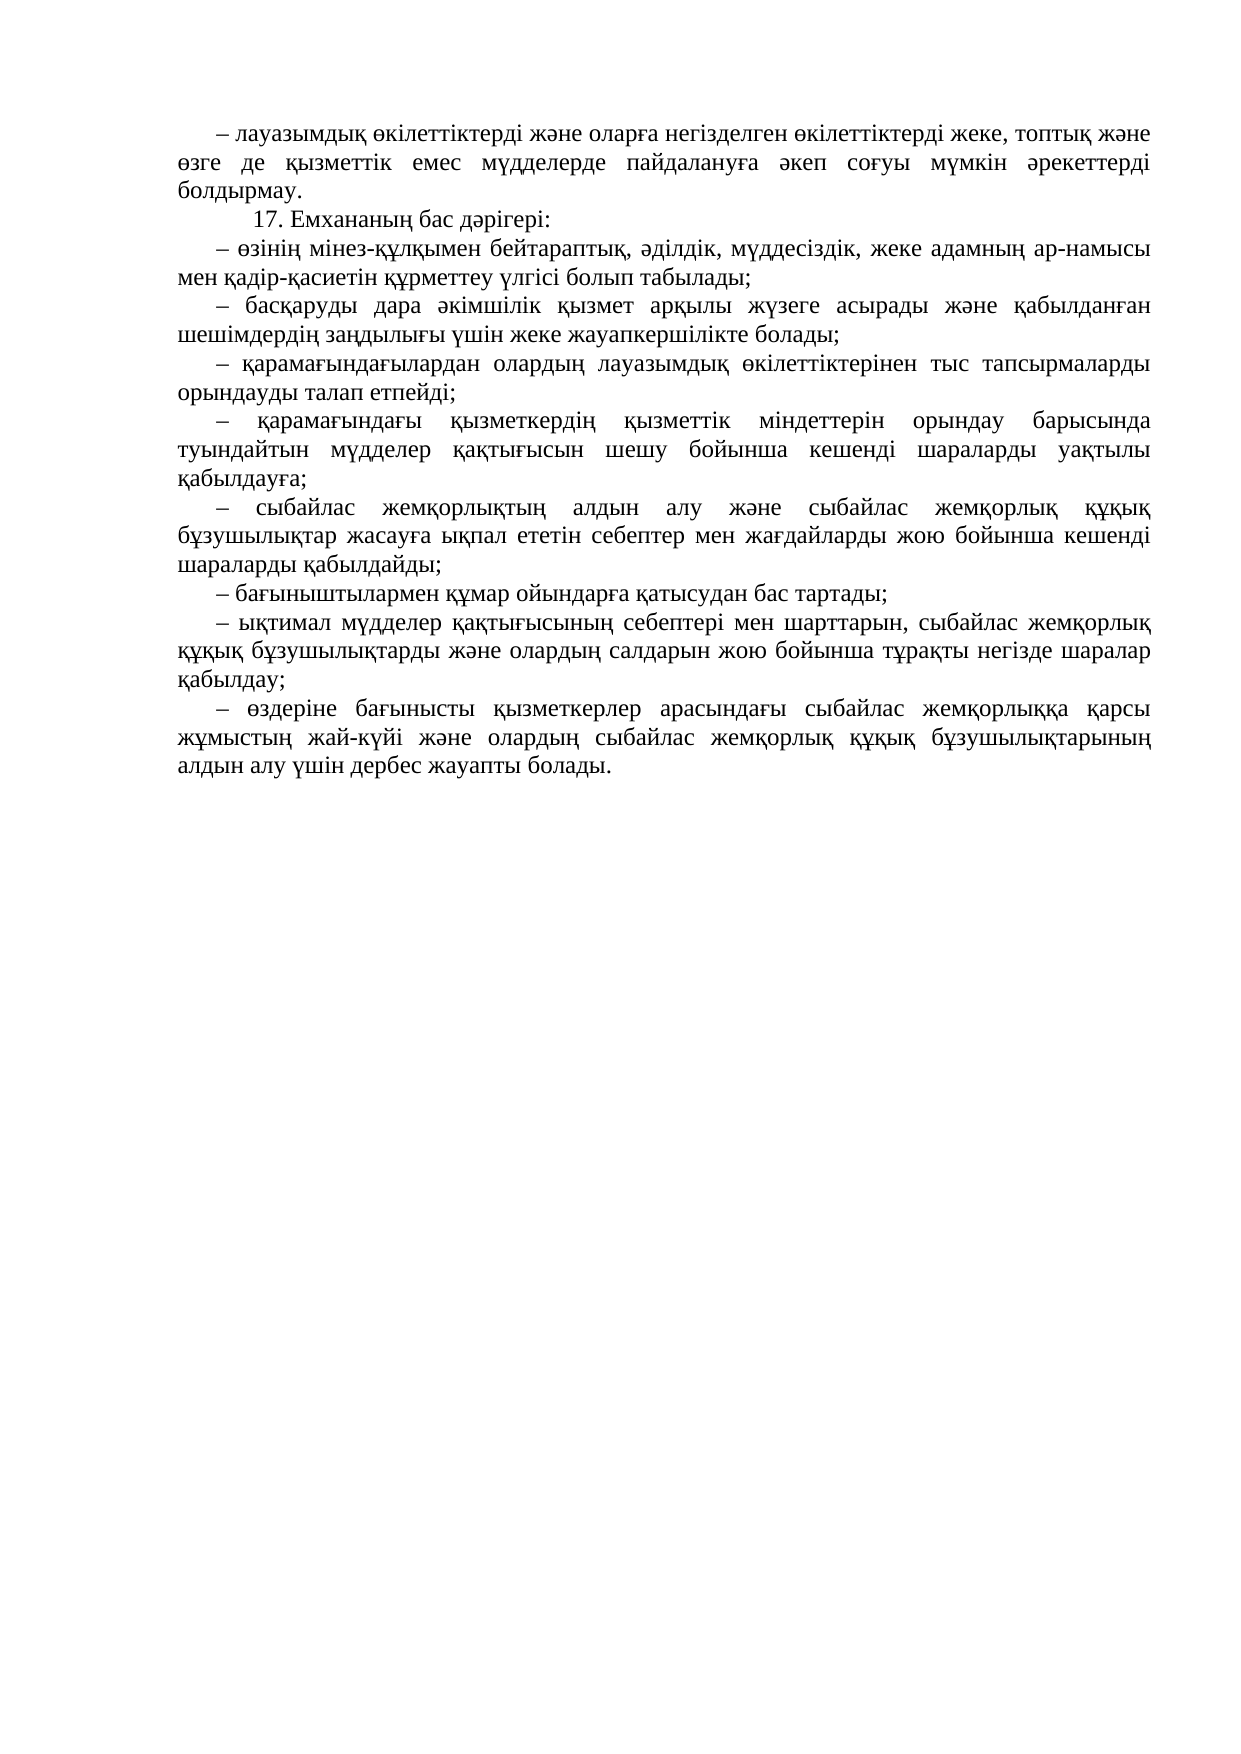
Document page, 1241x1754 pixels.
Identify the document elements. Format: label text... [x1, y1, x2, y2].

text – бағыныштылармен құмар ойындарға қатысудан бас тартады; [177, 578, 1152, 607]
text – лауазымдық өкілеттіктерді және оларға негізделген өкілеттіктерді жеке, топтық және өзге де қызметтік емес мүдделерде пайдалануға әкеп соғуы мүмкін әрекеттерді болдырмау. [177, 118, 1152, 204]
text – сыбайлас жемқорлықтың алдын алу және сыбайлас жемқорлық құқық бұзушылықтар жасауға ықпал ететін себептер мен жағдайларды жою бойынша кешенді шараларды қабылдайды; [177, 492, 1152, 578]
text – қарамағындағы қызметкердің қызметтік міндеттерін орындау барысында туындайтын мүдделер қақтығысын шешу бойынша кешенді шараларды уақтылы қабылдауға; [177, 406, 1152, 492]
text – өзінің мінез-құлқымен бейтараптық, әділдік, мүддесіздік, жеке адамның ар-намысы мен қадір-қасиетін құрметтеу үлгісі болып табылады; [177, 233, 1152, 291]
text – өздерiне бағынысты қызметкерлер арасындағы сыбайлас жемқорлыққа қарсы жұмыстың жай-күйi және олардың сыбайлас жемқорлық құқық бұзушылықтарының алдын алу үшiн дербес жауапты болады. [177, 693, 1152, 779]
text – қарамағындағылардан олардың лауазымдық өкілеттіктерінен тыс тапсырмаларды орындауды талап етпейді; [177, 348, 1152, 406]
text – басқаруды дара әкімшілік қызмет арқылы жүзеге асырады және қабылданған шешімдердің заңдылығы үшін жеке жауапкершілікте болады; [177, 291, 1152, 348]
list Емхананың бас дәрігері: [252, 204, 1152, 233]
text – ықтимал мүдделер қақтығысының себептері мен шарттарын, сыбайлас жемқорлық құқық бұзушылықтарды және олардың салдарын жою бойынша тұрақты негізде шаралар қабылдау; [177, 607, 1152, 693]
